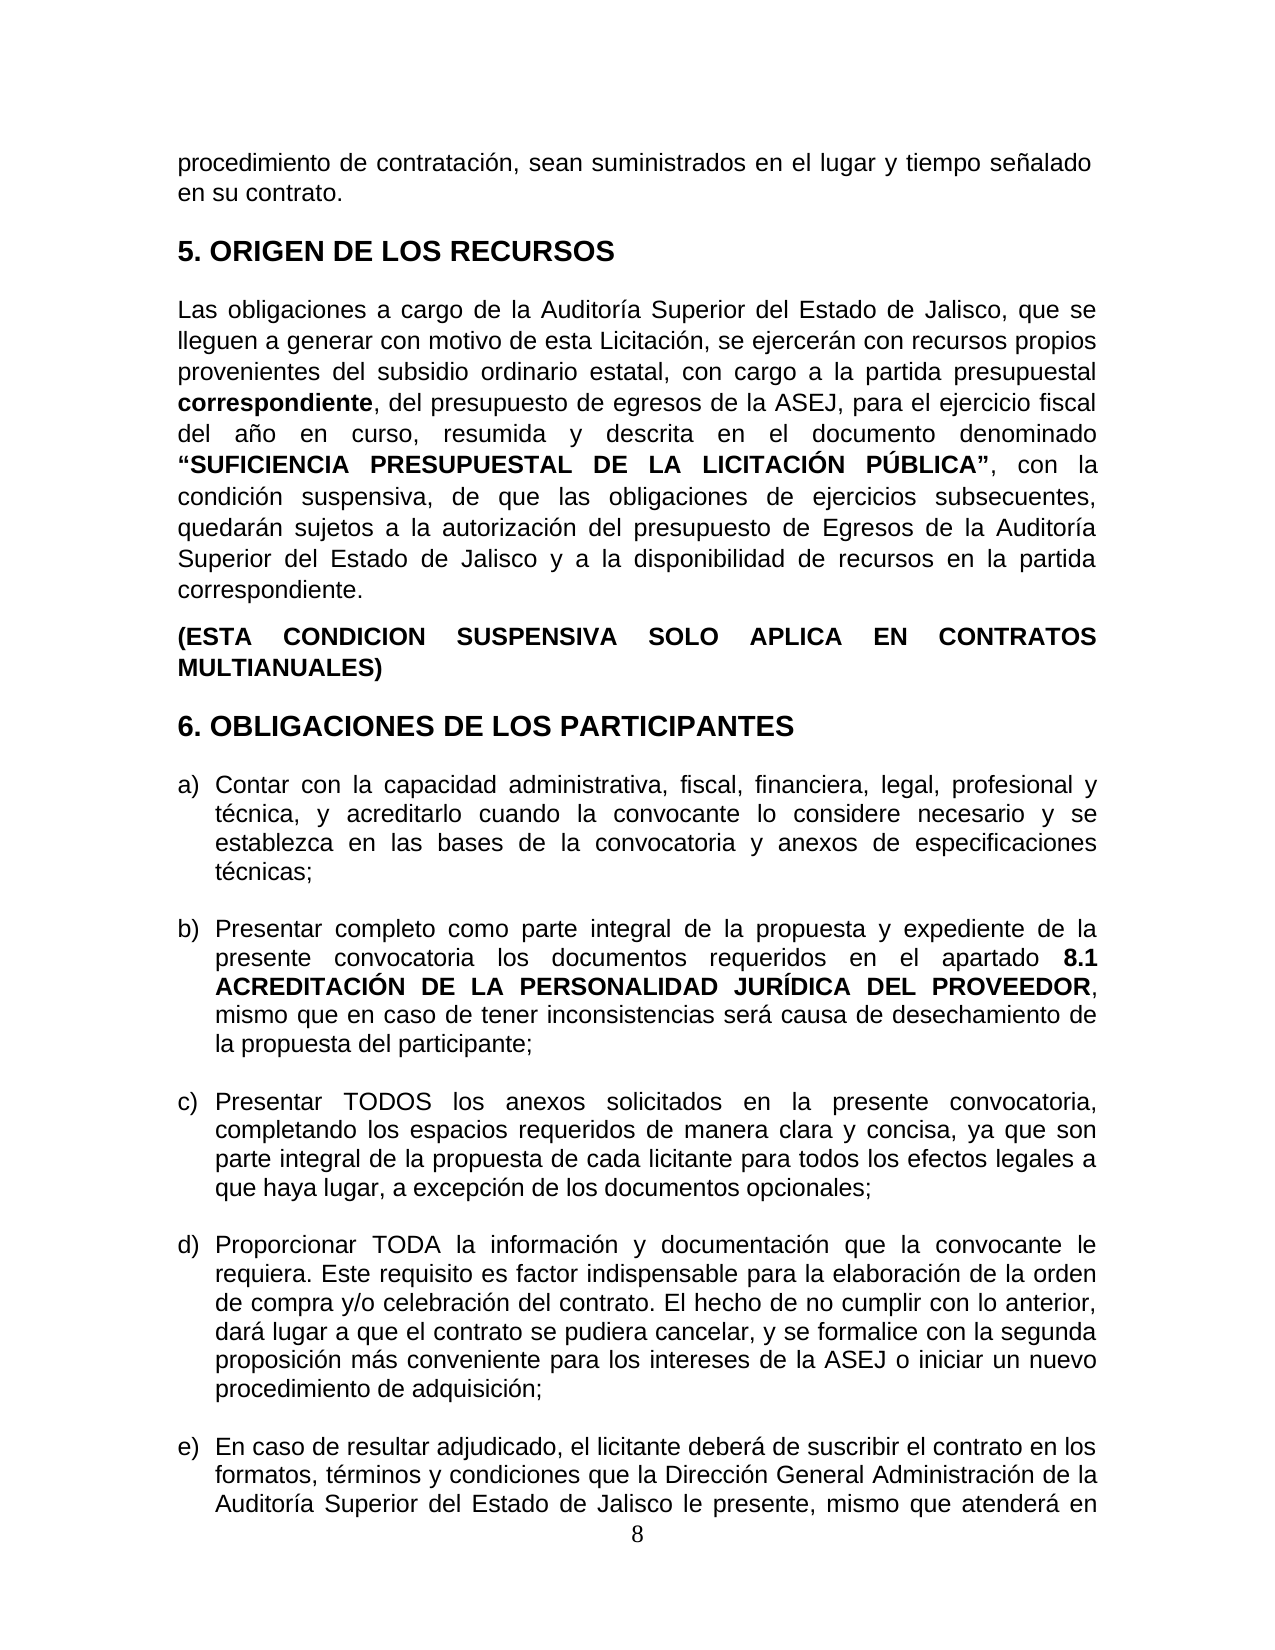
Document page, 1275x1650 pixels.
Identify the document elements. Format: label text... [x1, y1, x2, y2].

list Presentar completo como parte integral de la propuesta y expediente de la presente convocatoria los documentos requeridos en el apartado 8.1 ACREDITACIÓN DE LA PERSONALIDAD JURÍDICA DEL PROVEEDOR, mismo que en caso de tener inconsistencias será causa de desechamiento de la propuesta del participante; [177, 914, 1098, 1058]
list Contar con la capacidad administrativa, fiscal, financiera, legal, profesional y técnica, y acreditarlo cuando la convocante lo considere necesario y se establezca en las bases de la convocatoria y anexos de especificaciones técnicas; [177, 771, 1098, 886]
text 5. ORIGEN DE LOS RECURSOS [177, 234, 1098, 268]
text Las obligaciones a cargo de la Auditoría Superior del Estado de Jalisco, que se lleguen a generar con motivo de esta Licitación, se ejercerán con recursos propios provenientes del subsidio ordinario estatal, con cargo a la partida presupuestal correspondiente, del presupuesto de egresos de la ASEJ, para el ejercicio fiscal del año en curso, resumida y descrita en el documento denominado “SUFICIENCIA PRESUPUESTAL DE LA LICITACIÓN PÚBLICA”, con la condición suspensiva, de que las obligaciones de ejercicios subsecuentes, quedarán sujetos a la autorización del presupuesto de Egresos de la Auditoría Superior del Estado de Jalisco y a la disponibilidad de recursos en la partida correspondiente. [177, 295, 1098, 603]
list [177, 1432, 1098, 1518]
list Proporcionar TODA la información y documentación que la convocante le requiera. Este requisito es factor indispensable para la elaboración de la orden de compra y/o celebración del contrato. El hecho de no cumplir con lo anterior, dará lugar a que el contrato se pudiera cancelar, y se formalice con la segunda proposición más conveniente para los intereses de la ASEJ o iniciar un nuevo procedimiento de adquisición; [177, 1231, 1098, 1403]
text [177, 148, 1092, 207]
list Presentar TODOS los anexos solicitados en la presente convocatoria, completando los espacios requeridos de manera clara y concisa, ya que son parte integral de la propuesta de cada licitante para todos los efectos legales a que haya lugar, a excepción de los documentos opcionales; [177, 1087, 1098, 1202]
text 6. OBLIGACIONES DE LOS PARTICIPANTES [177, 709, 1098, 743]
text (ESTA CONDICION SUSPENSIVA SOLO APLICA EN CONTRATOS MULTIANUALES) [177, 622, 1098, 682]
